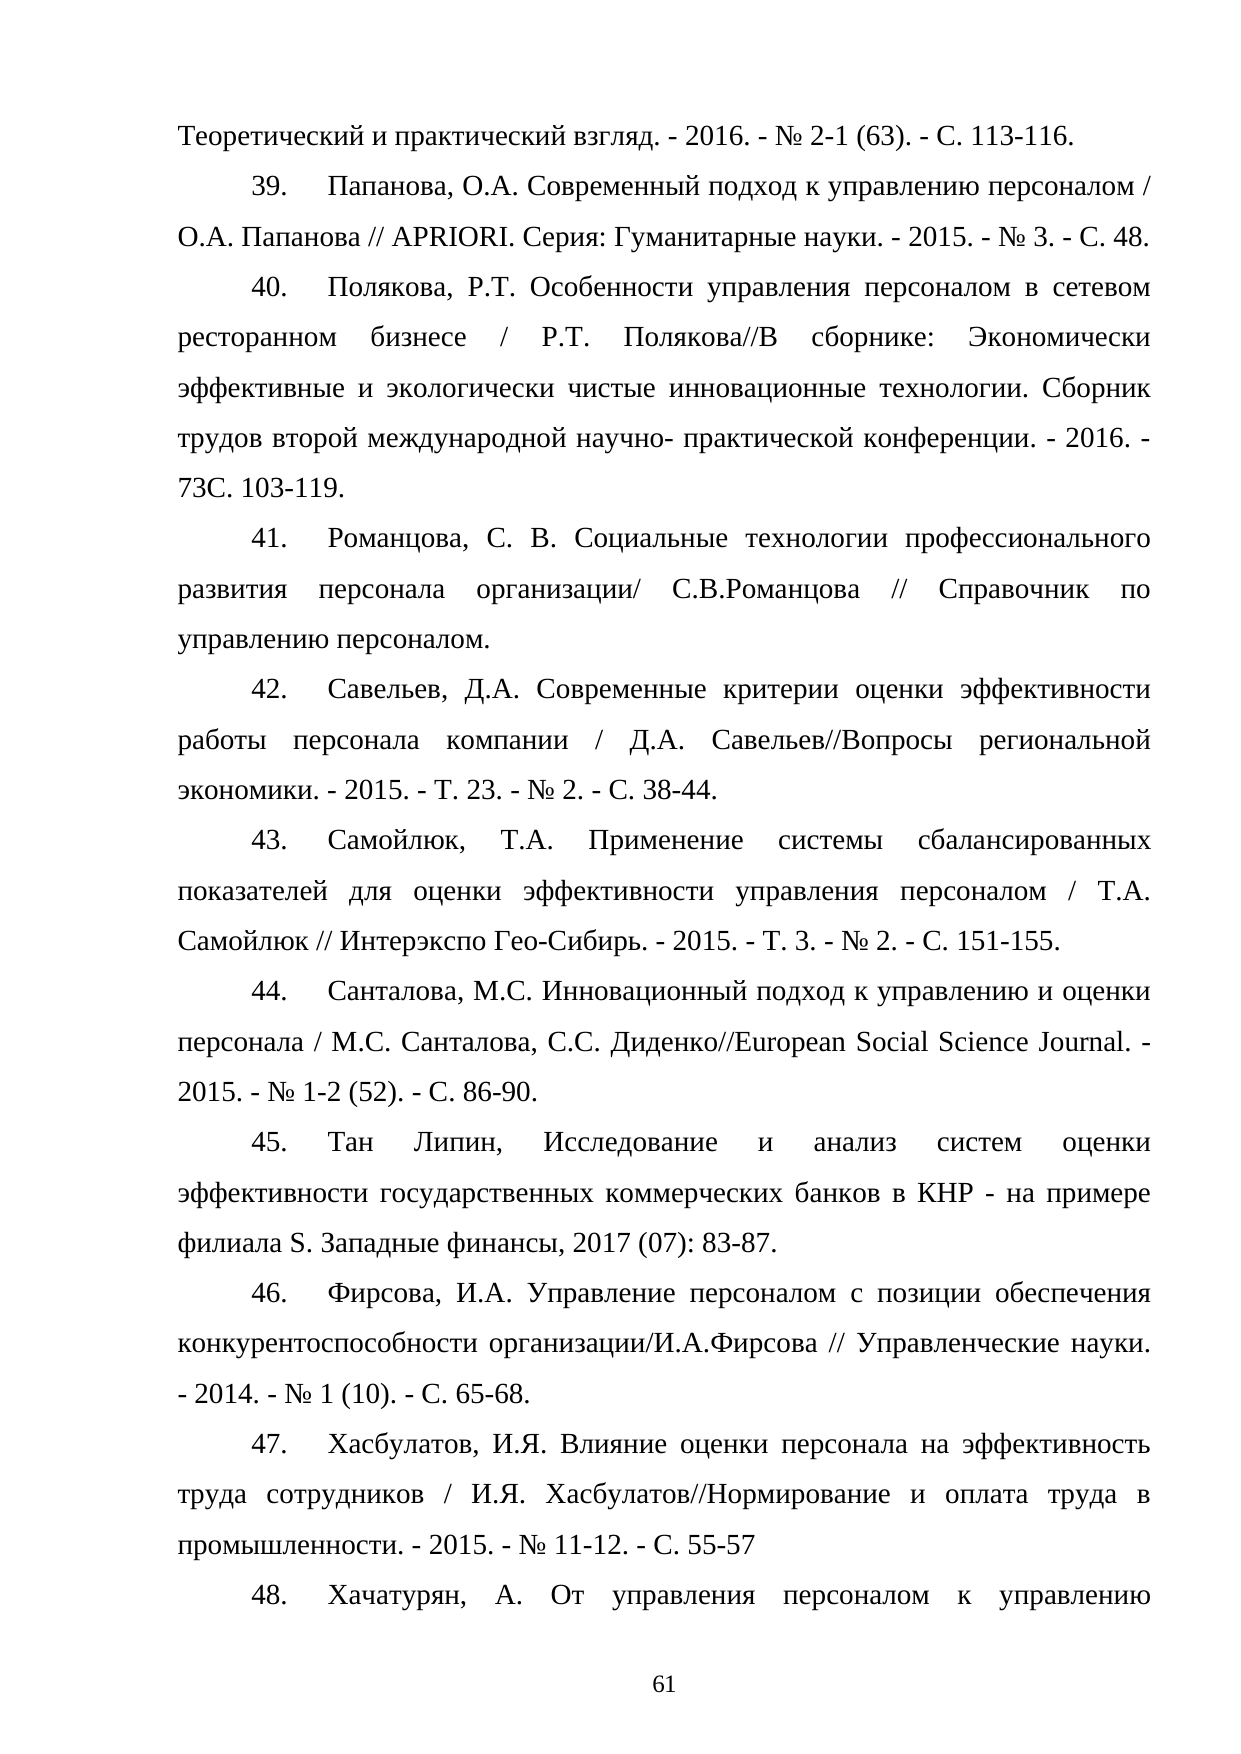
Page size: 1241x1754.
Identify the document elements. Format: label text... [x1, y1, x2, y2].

list Санталова, М.С. Инновационный подход к управлению и оценки персонала / М.С. Санталова, С.С. Диденко//European Social Science Journal. -2015. - № 1-2 (52). - С. 86-90. [177, 973, 1152, 1108]
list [177, 1577, 1152, 1611]
list Романцова, С. В. Социальные технологии профессионального развития персонала организации/ С.В.Романцова // Справочник по управлению персоналом. [177, 521, 1152, 655]
list Полякова, Р.Т. Особенности управления персоналом в сетевом ресторанном бизнесе / Р.Т. Полякова//В сборнике: Экономически эффективные и экологически чистые инновационные технологии. Сборник трудов второй международной научно- практической конференции. - 2016. -73С. 103-119. [177, 269, 1152, 504]
list Папанова, О.А. Современный подход к управлению персоналом / О.А. Папанова // APRIORI. Cерия: Гуманитарные науки. - 2015. - № 3. - С. 48. [177, 168, 1152, 252]
list Тан Липин, Исследование и анализ систем оценки эффективности государственных коммерческих банков в КНР - на примере филиала S. Западные финансы, 2017 (07): 83-87. [177, 1124, 1152, 1258]
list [177, 118, 1152, 152]
list Савельев, Д.А. Современные критерии оценки эффективности работы персонала компании / Д.А. Савельев//Вопросы региональной экономики. - 2015. - Т. 23. - № 2. - С. 38-44. [177, 672, 1152, 806]
list Хасбулатов, И.Я. Влияние оценки персонала на эффективность труда сотрудников / И.Я. Хасбулатов//Нормирование и оплата труда в промышленности. - 2015. - № 11-12. - С. 55-57 [177, 1426, 1152, 1560]
list Самойлюк, Т.А. Применение системы сбалансированных показателей для оценки эффективности управления персоналом / Т.А. Самойлюк // Интерэкспо Гео-Сибирь. - 2015. - Т. 3. - № 2. - С. 151-155. [177, 822, 1152, 957]
list Фирсова, И.А. Управление персоналом с позиции обеспечения конкурентоспособности организации/И.А.Фирсова // Управленческие науки. - 2014. - № 1 (10). - С. 65-68. [177, 1275, 1152, 1409]
